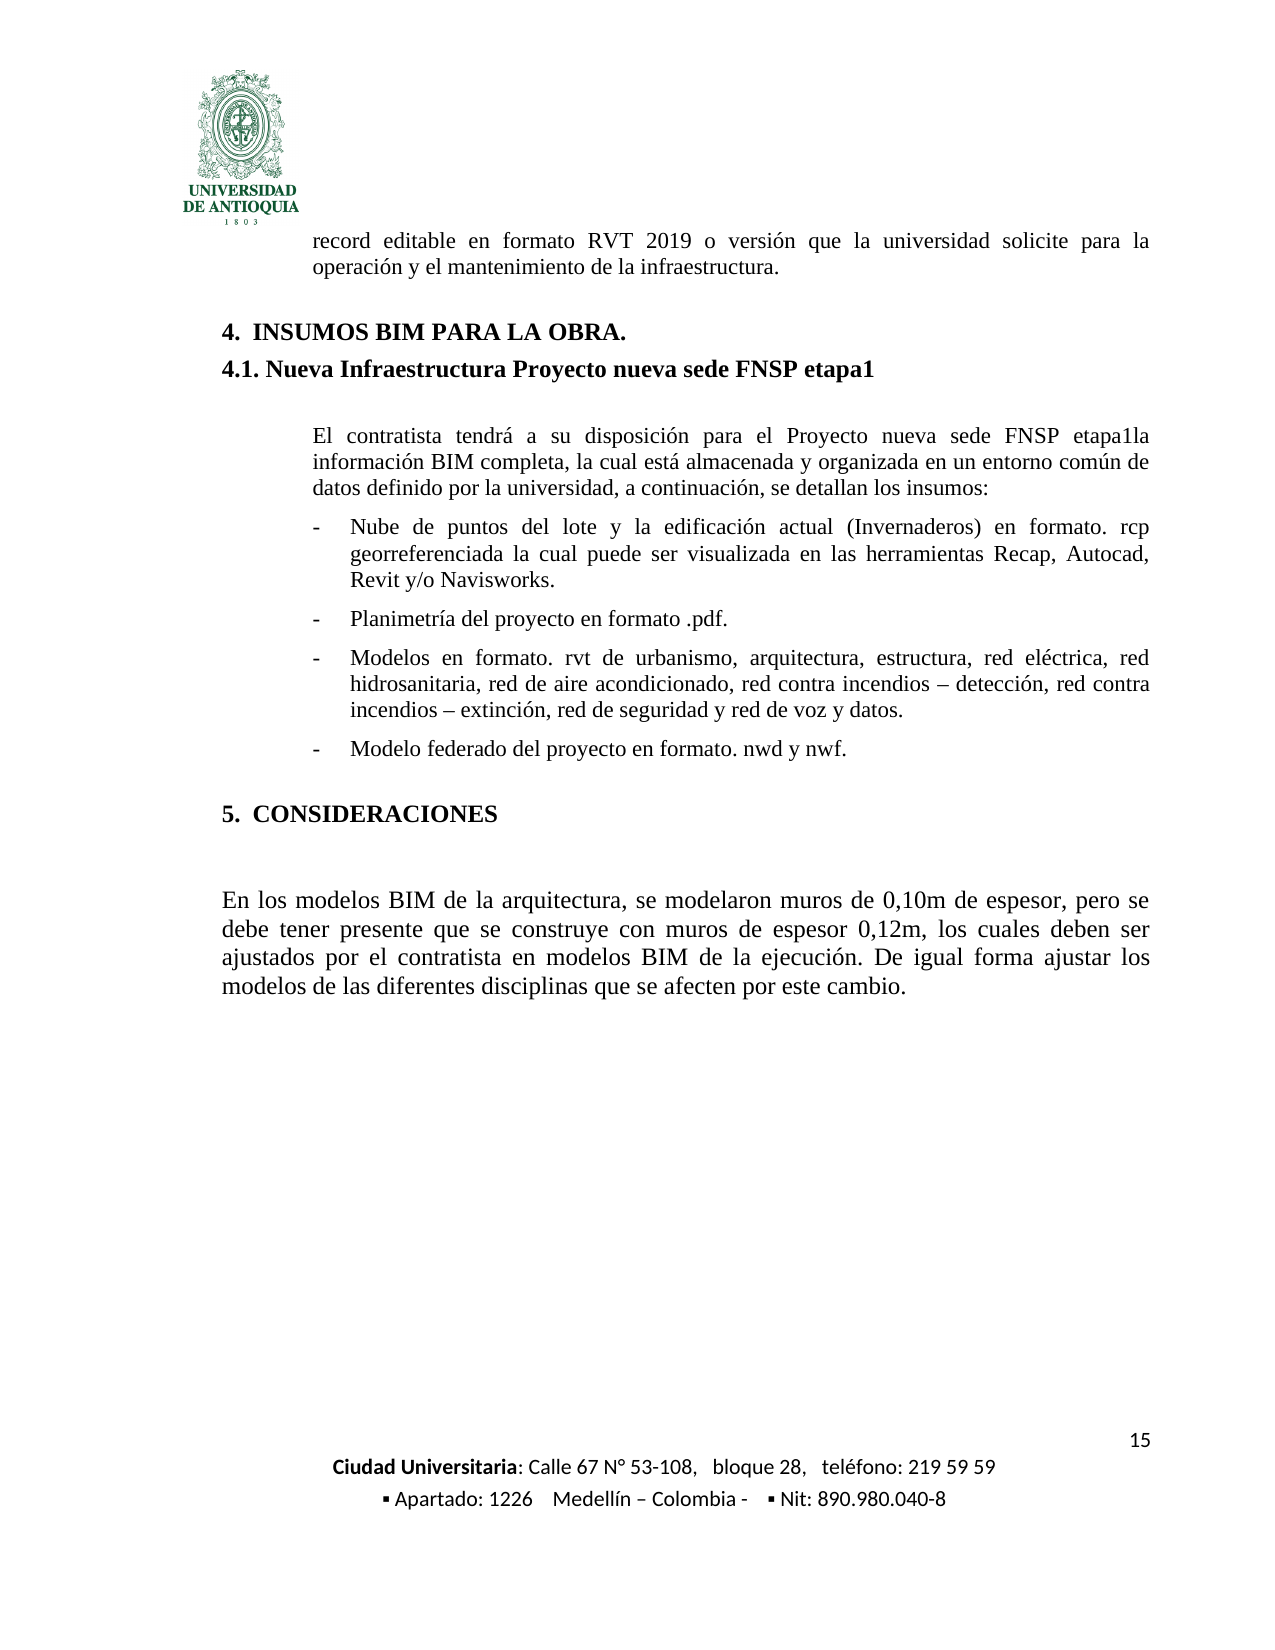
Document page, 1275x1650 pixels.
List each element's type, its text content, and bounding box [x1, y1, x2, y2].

subtitle INSUMOS BIM PARA LA OBRA. [222, 317, 1151, 346]
subtitle 4.1. Nueva Infraestructura Proyecto nueva sede FNSP etapa1 [222, 354, 1151, 383]
picture [182, 69, 300, 226]
subtitle CONSIDERACIONES [222, 799, 1151, 828]
list Modelos en formato. rvt de urbanismo, arquitectura, estructura, red eléctrica, red hidrosanitaria, red de aire acondicionado, red contra incendios – detección, red contra incendios – extinción, red de seguridad y red de voz y datos. [312, 644, 1151, 723]
text El contratista tendrá a su disposición para el Proyecto nueva sede FNSP etapa1la información BIM completa, la cual está almacenada y organizada en un entorno común de datos definido por la universidad, a continuación, se detallan los insumos: [312, 422, 1151, 501]
list Modelo federado del proyecto en formato. nwd y nwf. [312, 735, 1151, 762]
subtitle En los modelos BIM de la arquitectura, se modelaron muros de 0,10m de espesor, pero se debe tener presente que se construye con muros de espesor 0,12m, los cuales deben ser ajustados por el contratista en modelos BIM de la ejecución. De igual forma ajustar los modelos de las diferentes disciplinas que se afecten por este cambio. [222, 885, 1151, 1000]
list Nube de puntos del lote y la edificación actual (Invernaderos) en formato. rcp georreferenciada la cual puede ser visualizada en las herramientas Recap, Autocad, Revit y/o Navisworks. [312, 513, 1151, 592]
list Planimetría del proyecto en formato .pdf. [312, 605, 1151, 631]
